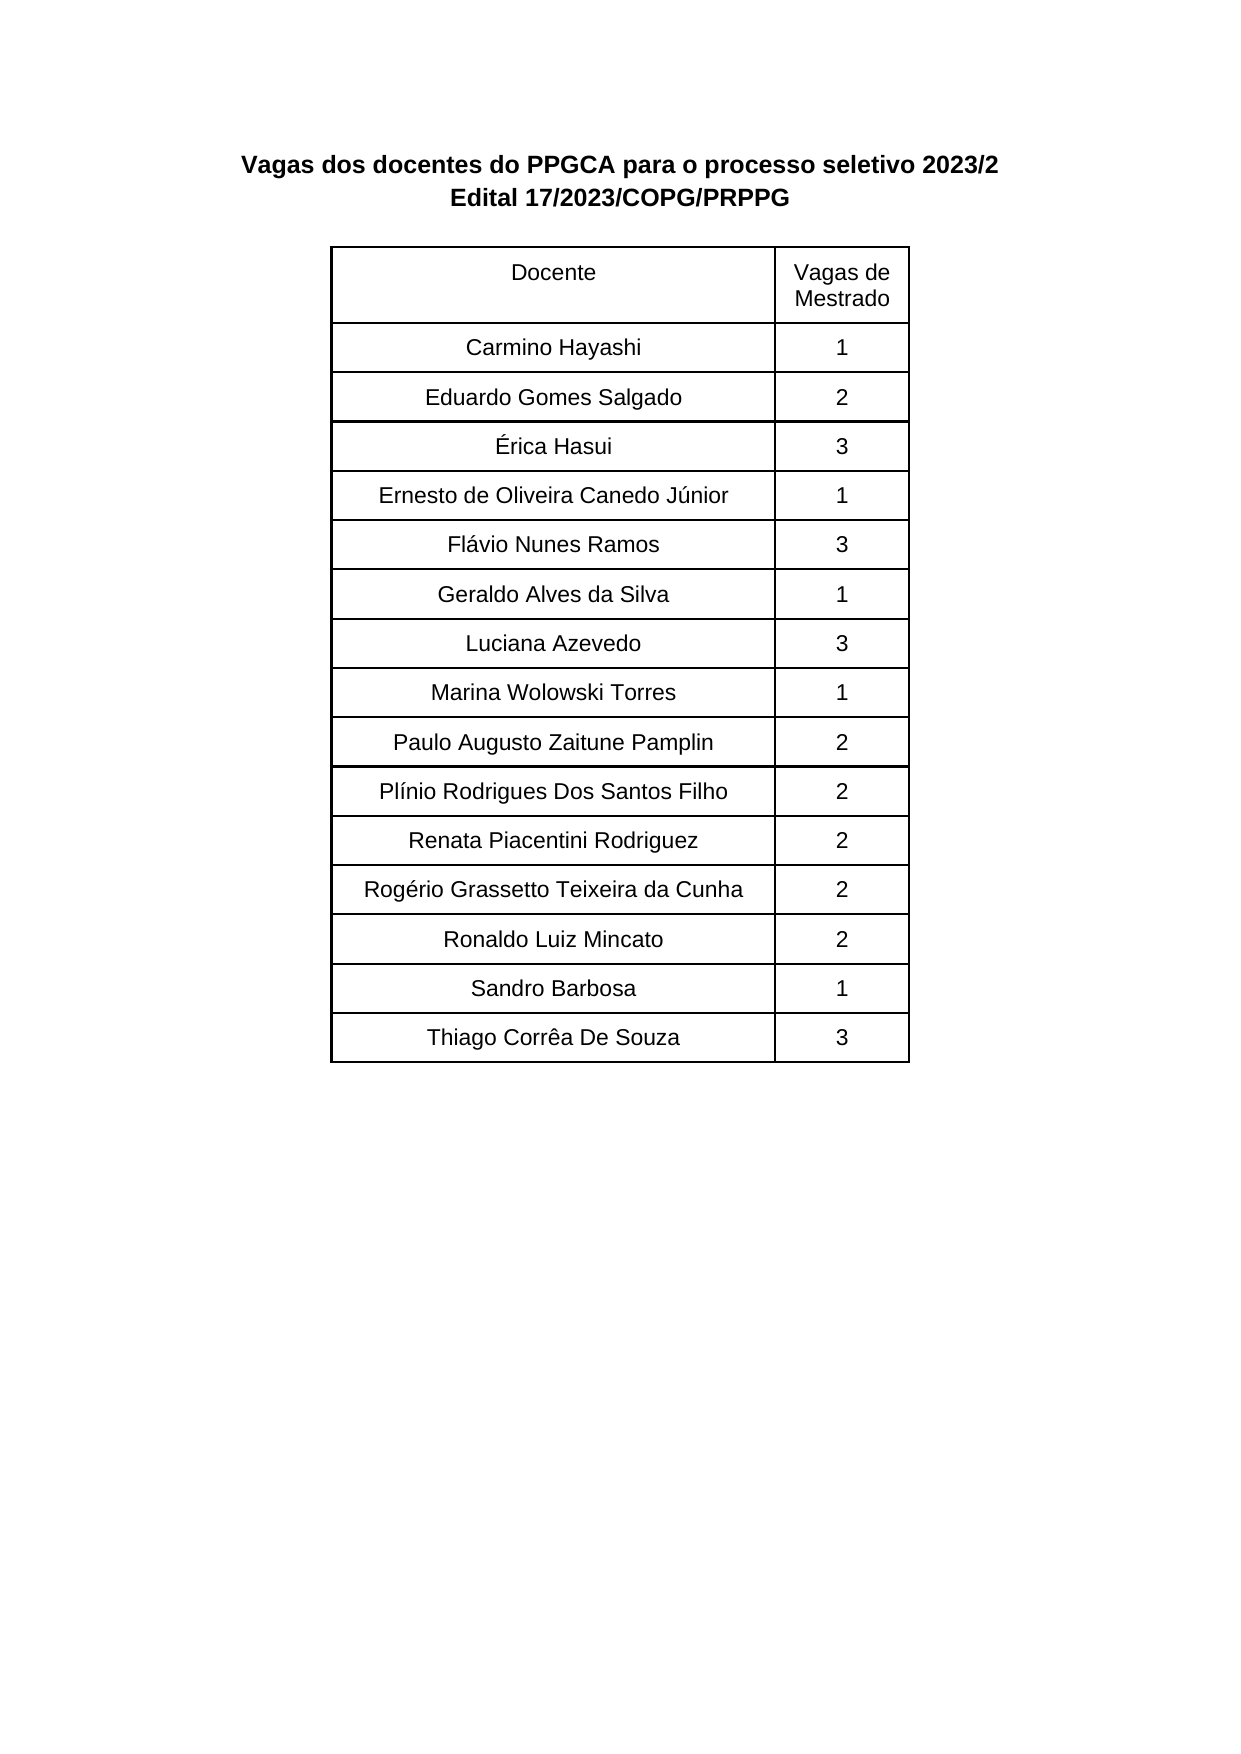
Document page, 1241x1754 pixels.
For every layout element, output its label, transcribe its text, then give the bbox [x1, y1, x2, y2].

table_cell Plínio Rodrigues Dos Santos Filho [333, 768, 774, 814]
table_cell 3 [776, 423, 908, 470]
table_header Docente [333, 248, 774, 322]
table_header Vagas de Mestrado [776, 248, 908, 322]
table_cell 1 [776, 324, 908, 371]
table_cell Sandro Barbosa [333, 965, 774, 1012]
table_cell 2 [776, 817, 908, 864]
text Vagas dos docentes do PPGCA para o processo seletivo 2023/2 [150, 150, 1090, 179]
table_cell 2 [776, 768, 908, 814]
table_cell Rogério Grassetto Teixeira da Cunha [333, 866, 774, 913]
table_cell Ernesto de Oliveira Canedo Júnior [333, 472, 774, 519]
table_cell Ronaldo Luiz Mincato [333, 915, 774, 962]
table_cell 2 [776, 915, 908, 962]
table_cell Eduardo Gomes Salgado [333, 373, 774, 420]
table_cell 1 [776, 570, 908, 617]
table_cell 2 [776, 373, 908, 420]
table_cell 3 [776, 521, 908, 568]
text Edital 17/2023/COPG/PRPPG [150, 183, 1090, 212]
table_cell 1 [776, 472, 908, 519]
table_cell 1 [776, 965, 908, 1012]
table_cell Paulo Augusto Zaitune Pamplin [333, 718, 774, 765]
table_cell Marina Wolowski Torres [333, 669, 774, 716]
table_cell 3 [776, 1014, 908, 1061]
table_cell 3 [776, 620, 908, 667]
table_cell Thiago Corrêa De Souza [333, 1014, 774, 1061]
table_cell 2 [776, 718, 908, 765]
table_cell Carmino Hayashi [333, 324, 774, 371]
table_cell 1 [776, 669, 908, 716]
table_cell Érica Hasui [333, 423, 774, 470]
table_cell Luciana Azevedo [333, 620, 774, 667]
table_cell Renata Piacentini Rodriguez [333, 817, 774, 864]
table_cell Geraldo Alves da Silva [333, 570, 774, 617]
table_cell Flávio Nunes Ramos [333, 521, 774, 568]
table_cell 2 [776, 866, 908, 913]
